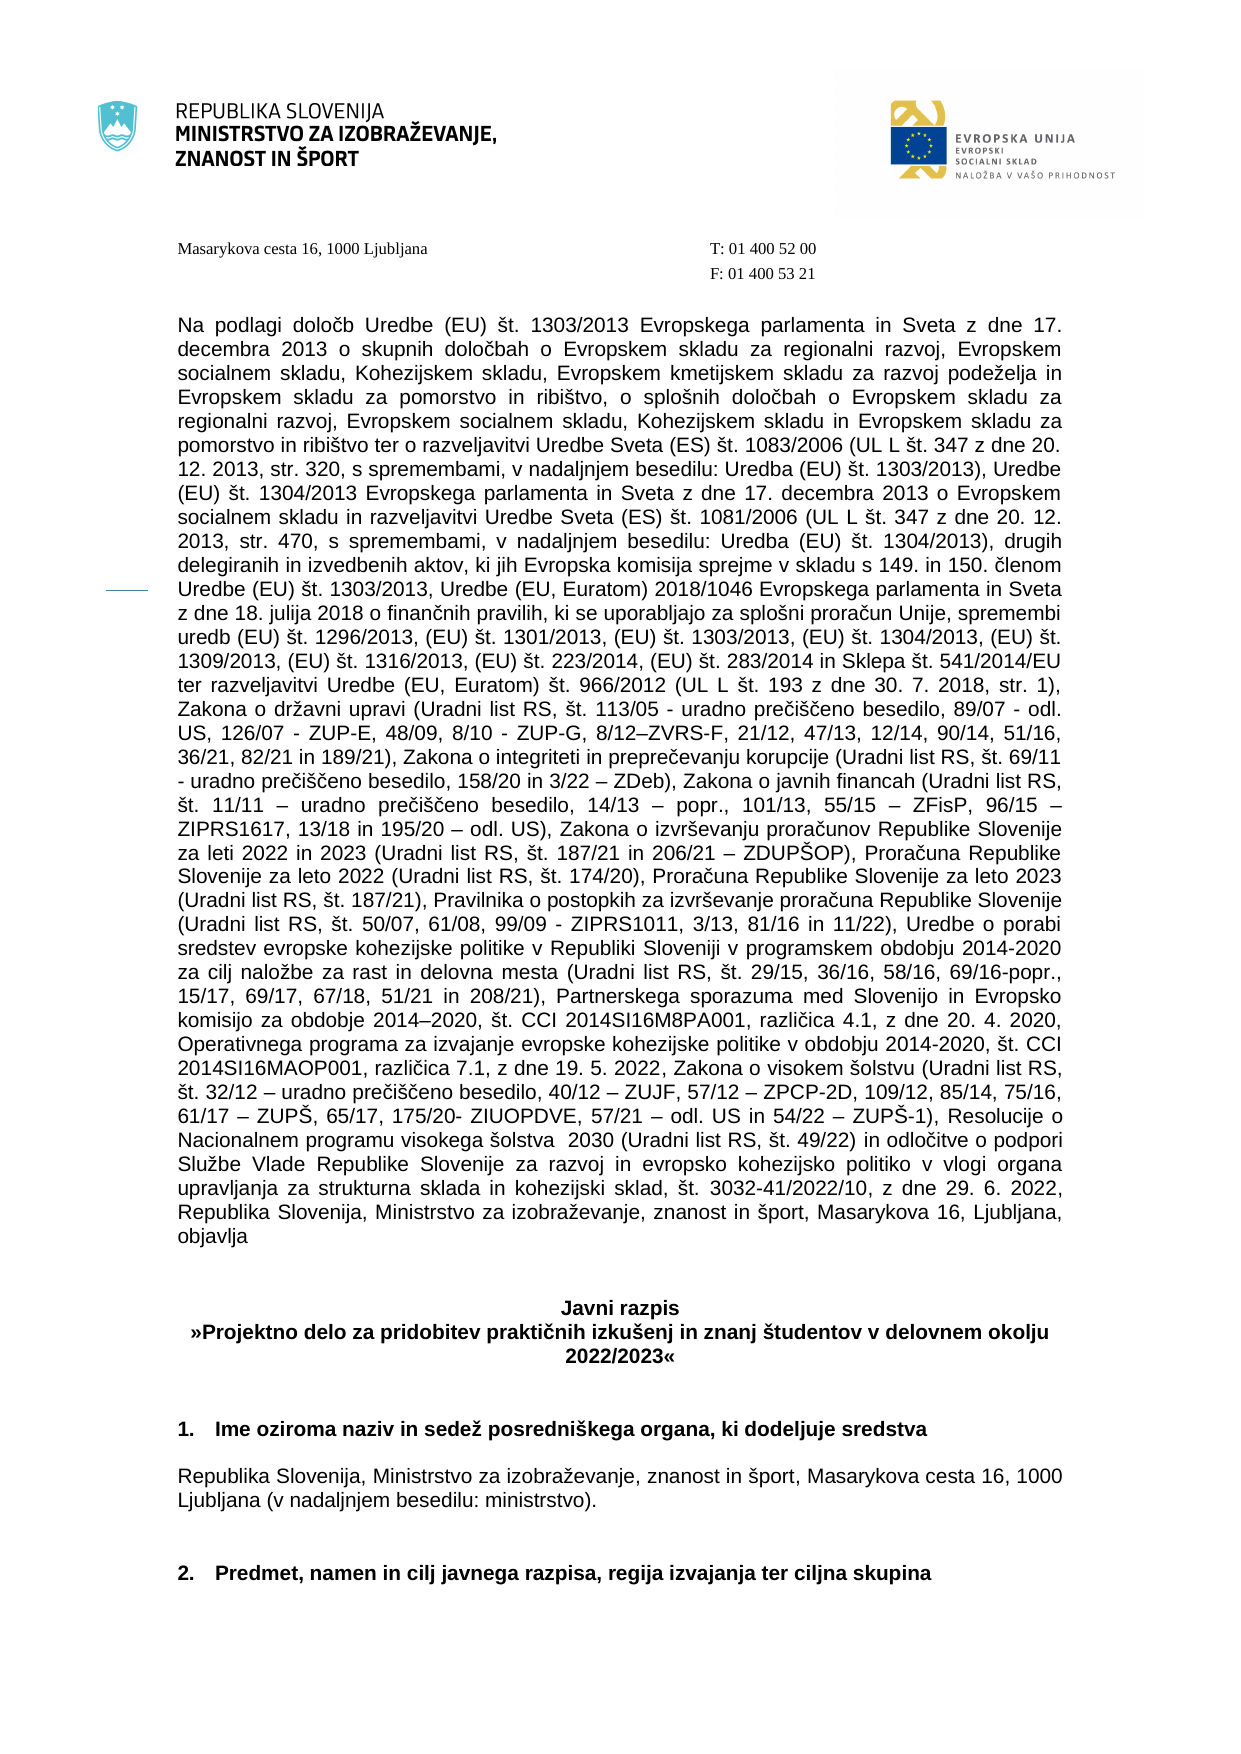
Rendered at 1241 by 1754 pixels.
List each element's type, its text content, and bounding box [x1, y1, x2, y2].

picture [833, 67, 1146, 219]
list Ime oziroma naziv in sedež posredniškega organa, ki dodeljuje sredstva [177, 1415, 1063, 1440]
text Republika Slovenija, Ministrstvo za izobraževanje, znanost in šport, Masarykova cesta 16, 1000 Ljubljana (v nadaljnjem besedilu: ministrstvo). [177, 1464, 1063, 1512]
text Javni razpis [177, 1296, 1063, 1319]
list Predmet, namen in cilj javnega razpisa, regija izvajanja ter ciljna skupina [177, 1560, 1063, 1585]
text Na podlagi določb Uredbe (EU) št. 1303/2013 Evropskega parlamenta in Sveta z dne 17. decembra 2013 o skupnih določbah o Evropskem skladu za regionalni razvoj, Evropskem socialnem skladu, Kohezijskem skladu, Evropskem kmetijskem skladu za razvoj podeželja in Evropskem skladu za pomorstvo in ribištvo, o splošnih določbah o Evropskem skladu za regionalni razvoj, Evropskem socialnem skladu, Kohezijskem skladu in Evropskem skladu za pomorstvo in ribištvo ter o razveljavitvi Uredbe Sveta (ES) št. 1083/2006 (UL L št. 347 z dne 20. 12. 2013, str. 320, s spremembami, v nadaljnjem besedilu: Uredba (EU) št. 1303/2013), Uredbe (EU) št. 1304/2013 Evropskega parlamenta in Sveta z dne 17. decembra 2013 o Evropskem socialnem skladu in razveljavitvi Uredbe Sveta (ES) št. 1081/2006 (UL L št. 347 z dne 20. 12. 2013, str. 470, s spremembami, v nadaljnjem besedilu: Uredba (EU) št. 1304/2013), drugih delegiranih in izvedbenih aktov, ki jih Evropska komisija sprejme v skladu s 149. in 150. členom Uredbe (EU) št. 1303/2013, Uredbe (EU, Euratom) 2018/1046 Evropskega parlamenta in Sveta z dne 18. julija 2018 o finančnih pravilih, ki se uporabljajo za splošni proračun Unije, spremembi uredb (EU) št. 1296/2013, (EU) št. 1301/2013, (EU) št. 1303/2013, (EU) št. 1304/2013, (EU) št. 1309/2013, (EU) št. 1316/2013, (EU) št. 223/2014, (EU) št. 283/2014 in Sklepa št. 541/2014/EU ter razveljavitvi Uredbe (EU, Euratom) št. 966/2012 (UL L št. 193 z dne 30. 7. 2018, str. 1), Zakona o državni upravi (Uradni list RS, št. 113/05 - uradno prečiščeno besedilo, 89/07 - odl. US, 126/07 - ZUP-E, 48/09, 8/10 - ZUP-G, 8/12–ZVRS-F, 21/12, 47/13, 12/14, 90/14, 51/16, 36/21, 82/21 in 189/21), Zakona o integriteti in preprečevanju korupcije (Uradni list RS, št. 69/11 - uradno prečiščeno besedilo, 158/20 in 3/22 – ZDeb), Zakona o javnih financah (Uradni list RS, št. 11/11 – uradno prečiščeno besedilo, 14/13 – popr., 101/13, 55/15 – ZFisP, 96/15 – ZIPRS1617, 13/18 in 195/20 – odl. US), Zakona o izvrševanju proračunov Republike Slovenije za leti 2022 in 2023 (Uradni list RS, št. 187/21 in 206/21 – ZDUPŠOP), Proračuna Republike Slovenije za leto 2022 (Uradni list RS, št. 174/20), Proračuna Republike Slovenije za leto 2023 (Uradni list RS, št. 187/21), Pravilnika o postopkih za izvrševanje proračuna Republike Slovenije (Uradni list RS, št. 50/07, 61/08, 99/09 - ZIPRS1011, 3/13, 81/16 in 11/22), Uredbe o porabi sredstev evropske kohezijske politike v Republiki Sloveniji v programskem obdobju 2014-2020 za cilj naložbe za rast in delovna mesta (Uradni list RS, št. 29/15, 36/16, 58/16, 69/16-popr., 15/17, 69/17, 67/18, 51/21 in 208/21), Partnerskega sporazuma med Slovenijo in Evropsko komisijo za obdobje 2014–2020, št. CCI 2014SI16M8PA001, različica 4.1, z dne 20. 4. 2020, Operativnega programa za izvajanje evropske kohezijske politike v obdobju 2014-2020, št. CCI 2014SI16MAOP001, različica 7.1, z dne 19. 5. 2022, Zakona o visokem šolstvu (Uradni list RS, št. 32/12 – uradno prečiščeno besedilo, 40/12 – ZUJF, 57/12 – ZPCP-2D, 109/12, 85/14, 75/16, 61/17 – ZUPŠ, 65/17, 175/20- ZIUOPDVE, 57/21 – odl. US in 54/22 – ZUPŠ-1), Resolucije o Nacionalnem programu visokega šolstva 2030 (Uradni list RS, št. 49/22) in odločitve o podpori Službe Vlade Republike Slovenije za razvoj in evropsko kohezijsko politiko v vlogi organa upravljanja za strukturna sklada in kohezijski sklad, št. 3032-41/2022/10, z dne 29. 6. 2022, Republika Slovenija, Ministrstvo za izobraževanje, znanost in šport, Masarykova 16, Ljubljana, objavlja [177, 313, 1063, 1248]
text »Projektno delo za pridobitev praktičnih izkušenj in znanj študentov v delovnem okolju 2022/2023« [177, 1319, 1063, 1367]
picture [97, 101, 496, 166]
